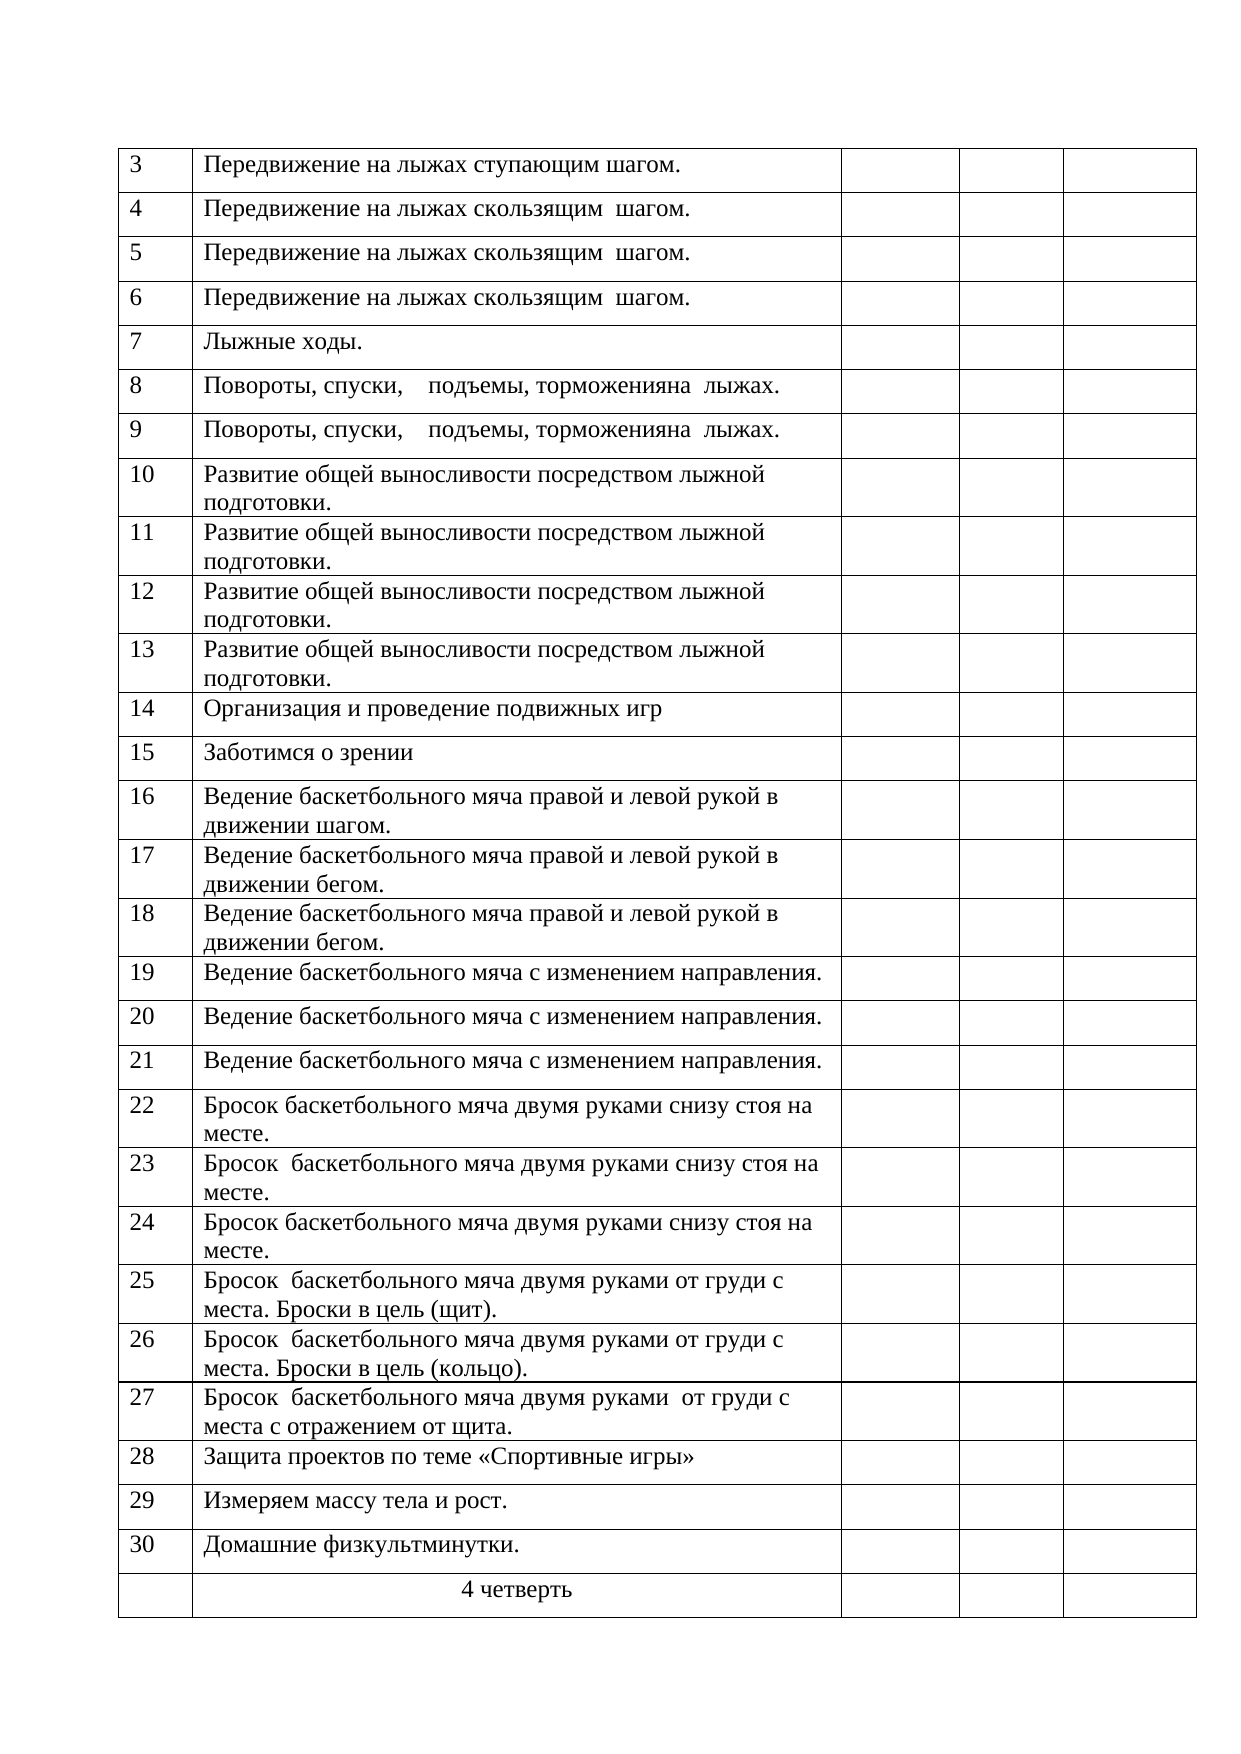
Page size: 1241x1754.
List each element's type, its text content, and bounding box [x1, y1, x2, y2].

table_cell [1064, 149, 1196, 192]
table_cell [842, 634, 959, 692]
table_cell [1064, 459, 1196, 516]
table_cell [842, 517, 959, 575]
table_cell [1064, 193, 1196, 236]
table_cell [960, 1530, 1063, 1573]
table_cell 11 [119, 517, 192, 575]
table_cell [842, 459, 959, 516]
table_cell [960, 840, 1063, 897]
table_cell Ведение баскетбольного мяча с изменением направления. [193, 957, 841, 1000]
table_cell 4 четверть [193, 1574, 841, 1617]
table_cell [842, 840, 959, 897]
table_cell [842, 1148, 959, 1206]
table_cell Передвижение на лыжах ступающим шагом. [193, 149, 841, 192]
table_cell [1064, 1485, 1196, 1528]
table_cell [1064, 1046, 1196, 1089]
table_cell [1064, 576, 1196, 633]
table_cell [1064, 1001, 1196, 1044]
table_cell Заботимся о зрении [193, 737, 841, 780]
table_cell [960, 781, 1063, 839]
table_cell [1064, 737, 1196, 780]
table_cell [842, 414, 959, 458]
table_cell 16 [119, 781, 192, 839]
table_cell Бросок баскетбольного мяча двумя руками снизу стоя на месте. [193, 1148, 841, 1206]
table_cell [1064, 1324, 1196, 1381]
table_cell [960, 1207, 1063, 1264]
table_cell [1064, 1530, 1196, 1573]
table_cell 4 [119, 193, 192, 236]
table_cell [842, 1383, 959, 1440]
table_cell Защита проектов по теме «Спортивные игры» [193, 1441, 841, 1484]
table_cell Развитие общей выносливости посредством лыжной подготовки. [193, 459, 841, 516]
table_cell [960, 370, 1063, 413]
table_cell Передвижение на лыжах скользящим шагом. [193, 237, 841, 281]
table_cell [1064, 1265, 1196, 1323]
table_cell 24 [119, 1207, 192, 1264]
table_cell [960, 576, 1063, 633]
table_cell Ведение баскетбольного мяча правой и левой рукой в движении бегом. [193, 840, 841, 897]
table_cell [960, 737, 1063, 780]
table_cell Бросок баскетбольного мяча двумя руками от груди с места с отражением от щита. [193, 1383, 841, 1440]
table_cell 25 [119, 1265, 192, 1323]
table_cell 3 [119, 149, 192, 192]
table_cell [842, 193, 959, 236]
table_cell [842, 737, 959, 780]
table_cell 5 [119, 237, 192, 281]
table_cell 23 [119, 1148, 192, 1206]
table_cell [1064, 899, 1196, 956]
table_cell 12 [119, 576, 192, 633]
table_cell 29 [119, 1485, 192, 1528]
table_cell [842, 957, 959, 1000]
table_cell [1064, 1441, 1196, 1484]
table_cell [1064, 840, 1196, 897]
table_cell Домашние физкультминутки. [193, 1530, 841, 1573]
table_cell Бросок баскетбольного мяча двумя руками снизу стоя на месте. [193, 1090, 841, 1147]
table_cell Повороты, спуски, подъемы, торможенияна лыжах. [193, 414, 841, 458]
table_cell [960, 459, 1063, 516]
table_cell 9 [119, 414, 192, 458]
table_cell [1064, 414, 1196, 458]
table_cell 7 [119, 326, 192, 369]
table_cell Ведение баскетбольного мяча правой и левой рукой в движении шагом. [193, 781, 841, 839]
table_cell [842, 899, 959, 956]
table_cell [842, 1046, 959, 1089]
table_cell 26 [119, 1324, 192, 1381]
table_cell 20 [119, 1001, 192, 1044]
table_cell Развитие общей выносливости посредством лыжной подготовки. [193, 517, 841, 575]
table_cell [842, 1485, 959, 1528]
table_cell [842, 1265, 959, 1323]
table_cell Бросок баскетбольного мяча двумя руками снизу стоя на месте. [193, 1207, 841, 1264]
table_cell [960, 1383, 1063, 1440]
table_cell 10 [119, 459, 192, 516]
table_cell 27 [119, 1383, 192, 1440]
table_cell [1064, 693, 1196, 736]
table_cell [842, 1324, 959, 1381]
table_cell [1064, 326, 1196, 369]
table_cell Повороты, спуски, подъемы, торможенияна лыжах. [193, 370, 841, 413]
table_cell [960, 957, 1063, 1000]
table_cell 15 [119, 737, 192, 780]
table_cell [842, 1441, 959, 1484]
table_cell [960, 1001, 1063, 1044]
table_cell 18 [119, 899, 192, 956]
table_cell [960, 149, 1063, 192]
table_cell Лыжные ходы. [193, 326, 841, 369]
table_cell [842, 576, 959, 633]
table_cell [960, 517, 1063, 575]
table_cell [119, 1574, 192, 1617]
table_cell [960, 1046, 1063, 1089]
table_cell [960, 693, 1063, 736]
table_cell 14 [119, 693, 192, 736]
table_cell [960, 282, 1063, 325]
table_cell [960, 1148, 1063, 1206]
table_cell [1064, 1090, 1196, 1147]
table_cell Организация и проведение подвижных игр [193, 693, 841, 736]
table_cell [1064, 1383, 1196, 1440]
table_cell [1064, 517, 1196, 575]
table_cell [960, 1574, 1063, 1617]
table_cell [1064, 781, 1196, 839]
table_cell [960, 237, 1063, 281]
table_cell Бросок баскетбольного мяча двумя руками от груди с места. Броски в цель (кольцо). [193, 1324, 841, 1381]
table_cell Измеряем массу тела и рост. [193, 1485, 841, 1528]
table_cell [960, 1485, 1063, 1528]
table_cell Ведение баскетбольного мяча с изменением направления. [193, 1001, 841, 1044]
table_cell [842, 693, 959, 736]
table_cell Ведение баскетбольного мяча правой и левой рукой в движении бегом. [193, 899, 841, 956]
table_cell [842, 237, 959, 281]
table_cell Ведение баскетбольного мяча с изменением направления. [193, 1046, 841, 1089]
table_cell [1064, 1207, 1196, 1264]
table_cell [960, 899, 1063, 956]
table_cell [960, 326, 1063, 369]
table_cell [1064, 282, 1196, 325]
table_cell 22 [119, 1090, 192, 1147]
table_cell 28 [119, 1441, 192, 1484]
table_cell [1064, 370, 1196, 413]
table_cell [842, 1574, 959, 1617]
table_cell 19 [119, 957, 192, 1000]
table_cell 21 [119, 1046, 192, 1089]
table_cell [960, 1441, 1063, 1484]
table_cell [960, 193, 1063, 236]
table_cell Бросок баскетбольного мяча двумя руками от груди с места. Броски в цель (щит). [193, 1265, 841, 1323]
table_cell [1064, 1574, 1196, 1617]
table_cell [842, 1090, 959, 1147]
table_cell [960, 414, 1063, 458]
table_cell [1064, 957, 1196, 1000]
table_cell Развитие общей выносливости посредством лыжной подготовки. [193, 634, 841, 692]
table_cell [842, 326, 959, 369]
table_cell [842, 1207, 959, 1264]
table_cell [842, 370, 959, 413]
table_cell [842, 282, 959, 325]
table_cell [842, 1001, 959, 1044]
table_cell [1064, 237, 1196, 281]
table_cell [960, 1324, 1063, 1381]
table_cell 17 [119, 840, 192, 897]
table_cell [960, 634, 1063, 692]
table_cell 13 [119, 634, 192, 692]
table_cell Передвижение на лыжах скользящим шагом. [193, 282, 841, 325]
table_cell 30 [119, 1530, 192, 1573]
table_cell [960, 1265, 1063, 1323]
table_cell [1064, 634, 1196, 692]
table_cell [842, 149, 959, 192]
table_cell [842, 1530, 959, 1573]
table_cell Передвижение на лыжах скользящим шагом. [193, 193, 841, 236]
table_cell 6 [119, 282, 192, 325]
table_cell [842, 781, 959, 839]
table_cell [1064, 1148, 1196, 1206]
table_cell 8 [119, 370, 192, 413]
table_cell [960, 1090, 1063, 1147]
table_cell Развитие общей выносливости посредством лыжной подготовки. [193, 576, 841, 633]
